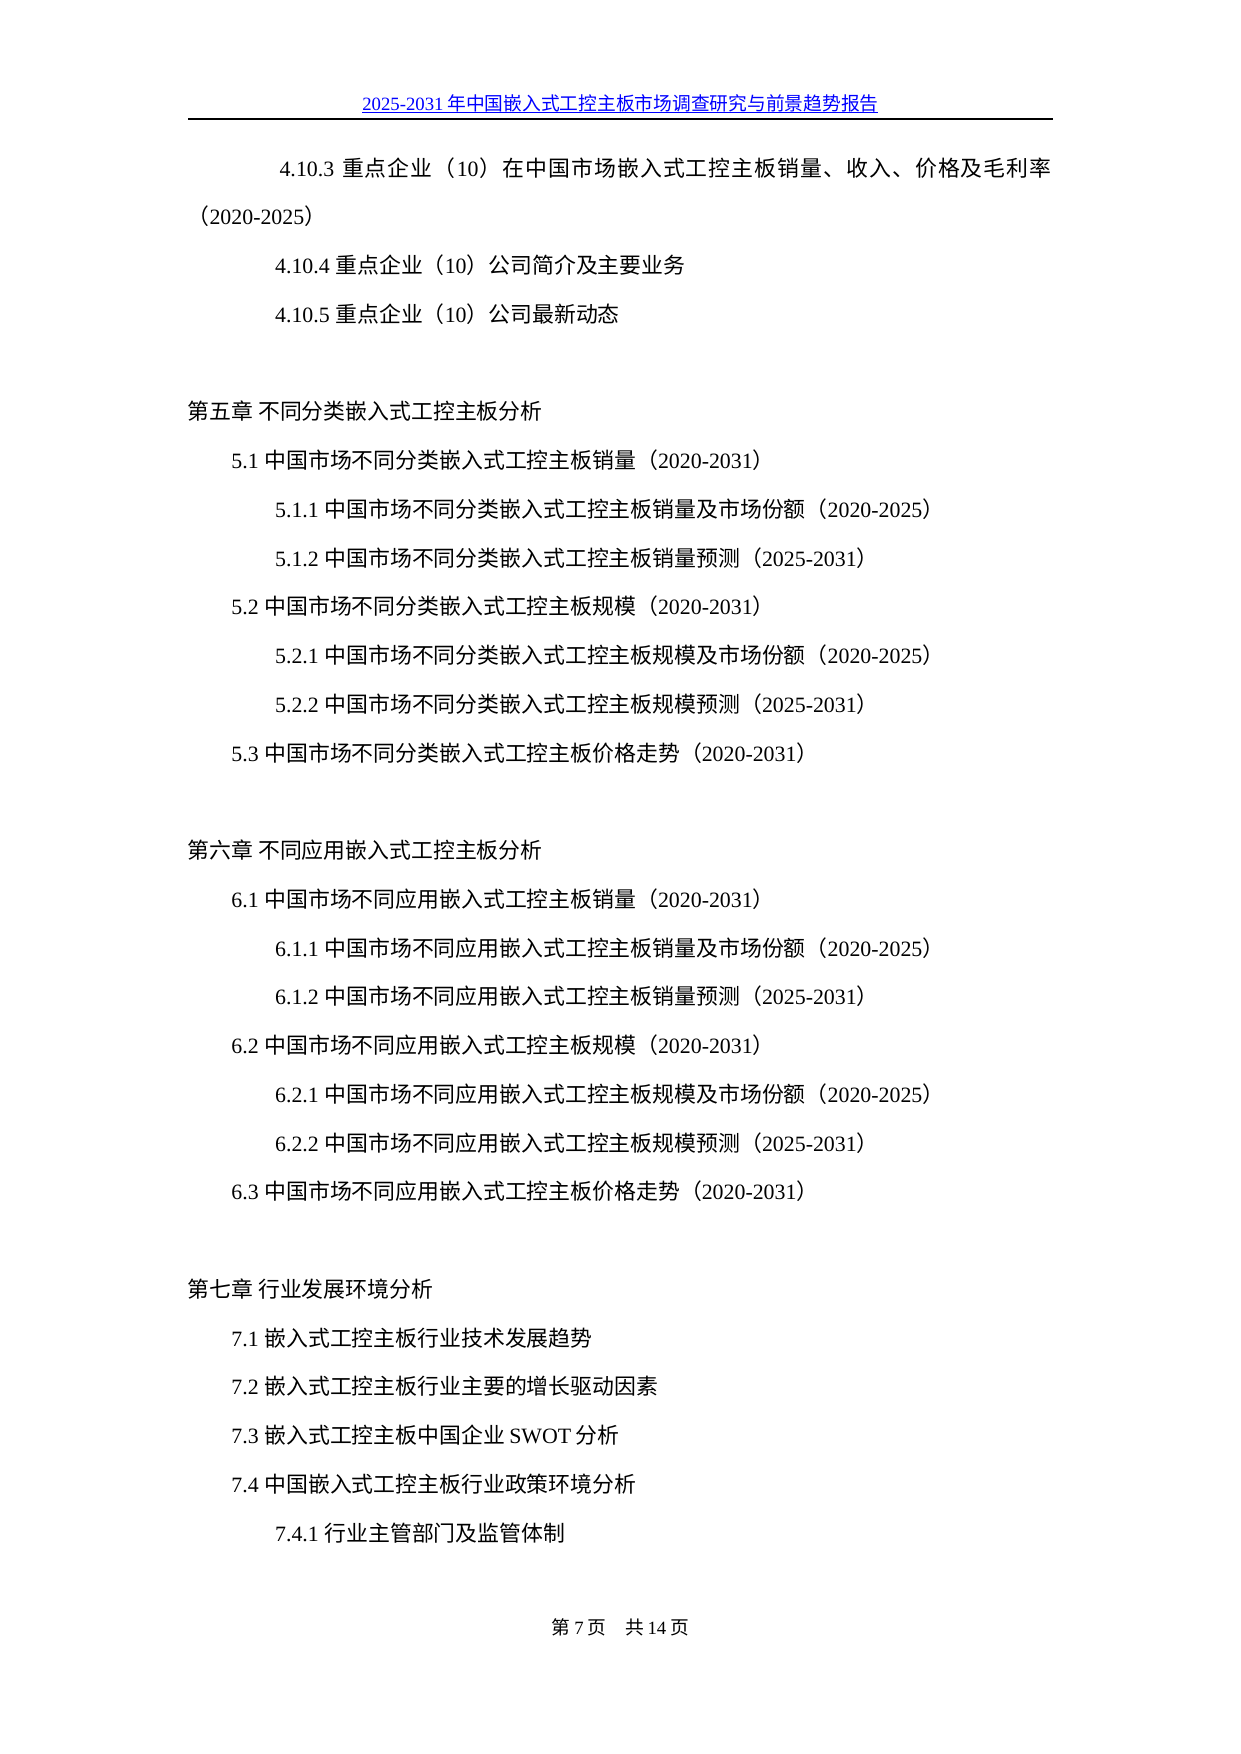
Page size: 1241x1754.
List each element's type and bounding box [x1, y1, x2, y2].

text [187, 150, 1053, 1548]
